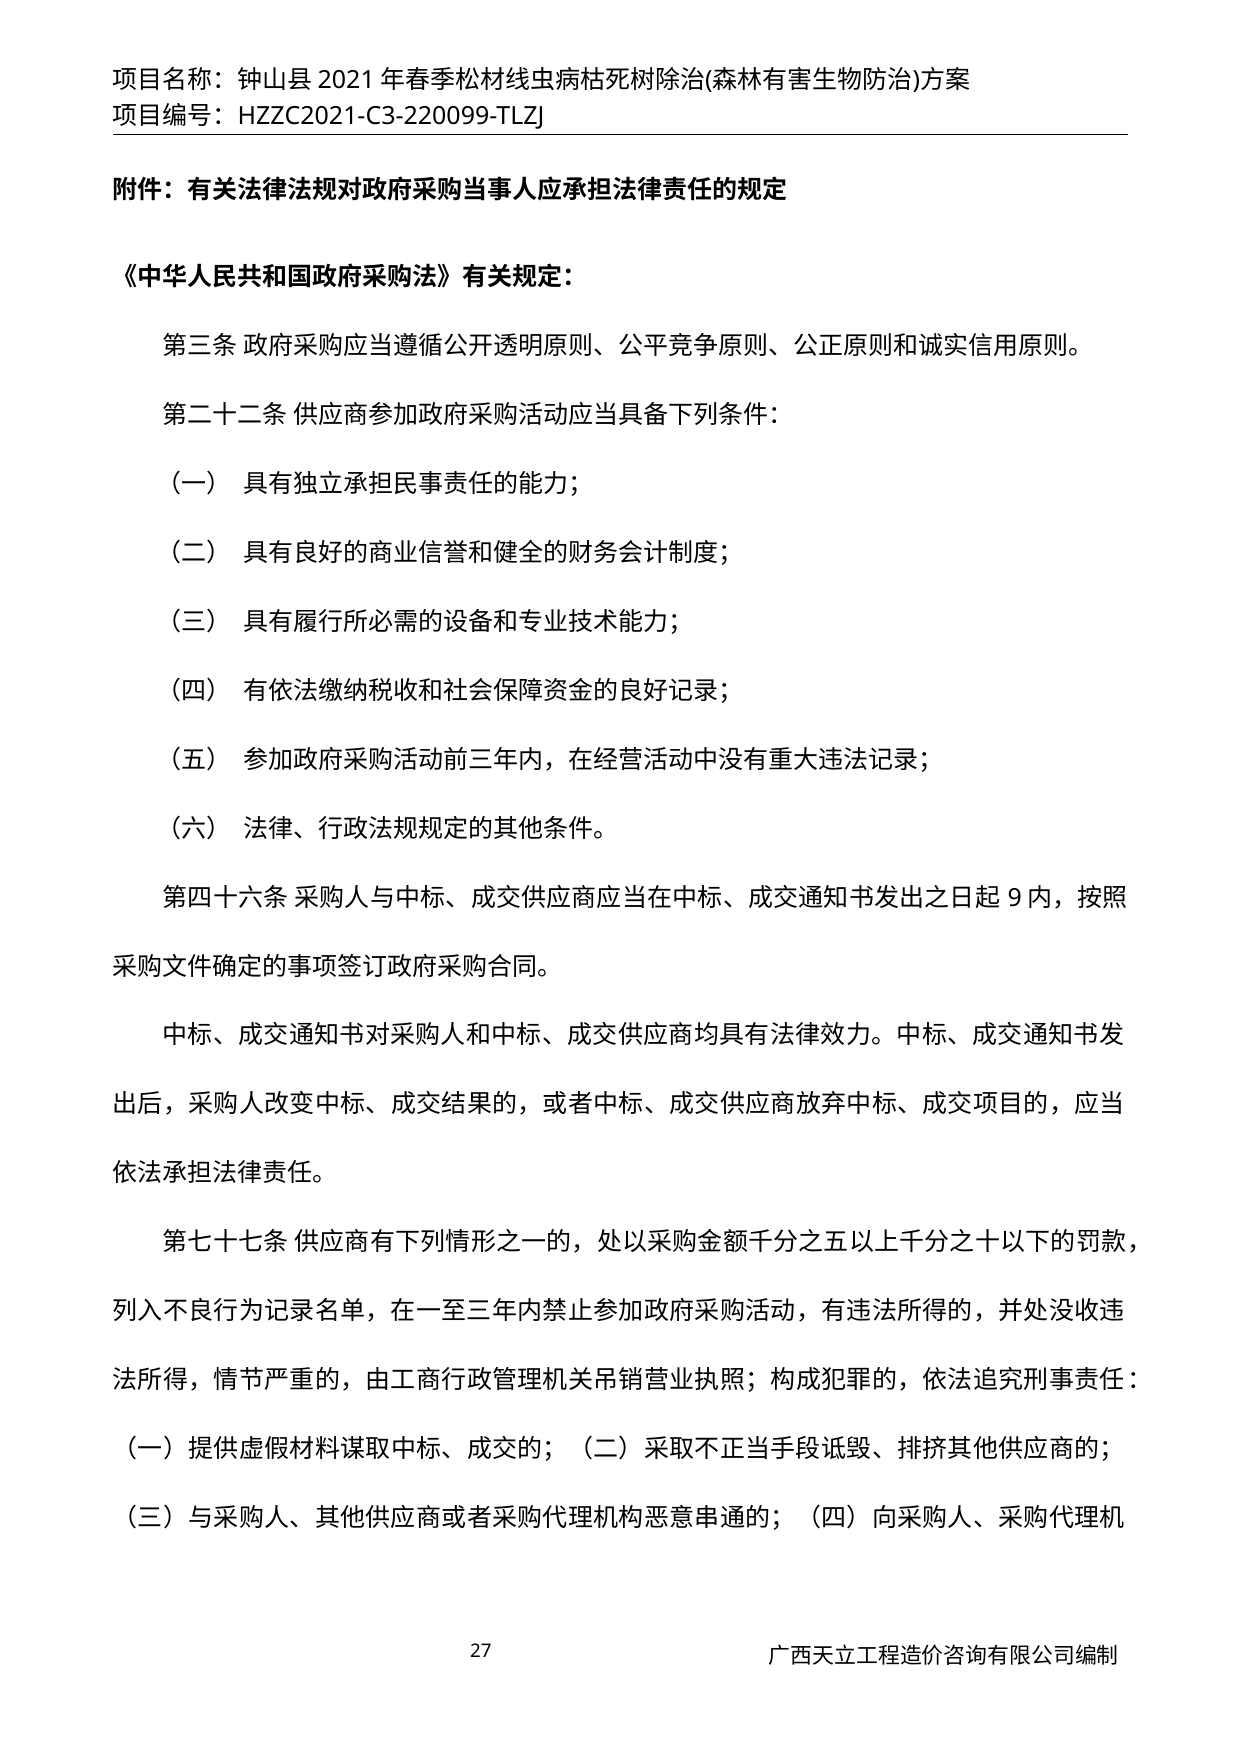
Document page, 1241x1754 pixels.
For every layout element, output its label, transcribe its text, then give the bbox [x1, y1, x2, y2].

list 法律、行政法规规定的其他条件。 [156, 792, 1128, 861]
list 具有履行所必需的设备和专业技术能力； [156, 585, 1128, 654]
list 具有独立承担民事责任的能力； [156, 447, 1128, 516]
text 第三条 政府采购应当遵循公开透明原则、公平竞争原则、公正原则和诚实信用原则。 [112, 309, 1128, 378]
text 第二十二条 供应商参加政府采购活动应当具备下列条件： [112, 378, 1128, 447]
list 有依法缴纳税收和社会保障资金的良好记录； [156, 654, 1128, 723]
list 参加政府采购活动前三年内，在经营活动中没有重大违法记录； [156, 723, 1128, 792]
text 第四十六条 采购人与中标、成交供应商应当在中标、成交通知书发出之日起9内，按照采购文件确定的事项签订政府采购合同。 [112, 861, 1128, 998]
text 附件：有关法律法规对政府采购当事人应承担法律责任的规定 [112, 153, 1128, 222]
text 《中华人民共和国政府采购法》有关规定： [112, 240, 1128, 309]
list 具有良好的商业信誉和健全的财务会计制度； [156, 516, 1128, 585]
text 中标、成交通知书对采购人和中标、成交供应商均具有法律效力。中标、成交通知书发出后，采购人改变中标、成交结果的，或者中标、成交供应商放弃中标、成交项目的，应当依法承担法律责任。 [112, 998, 1128, 1205]
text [112, 1205, 1128, 1550]
